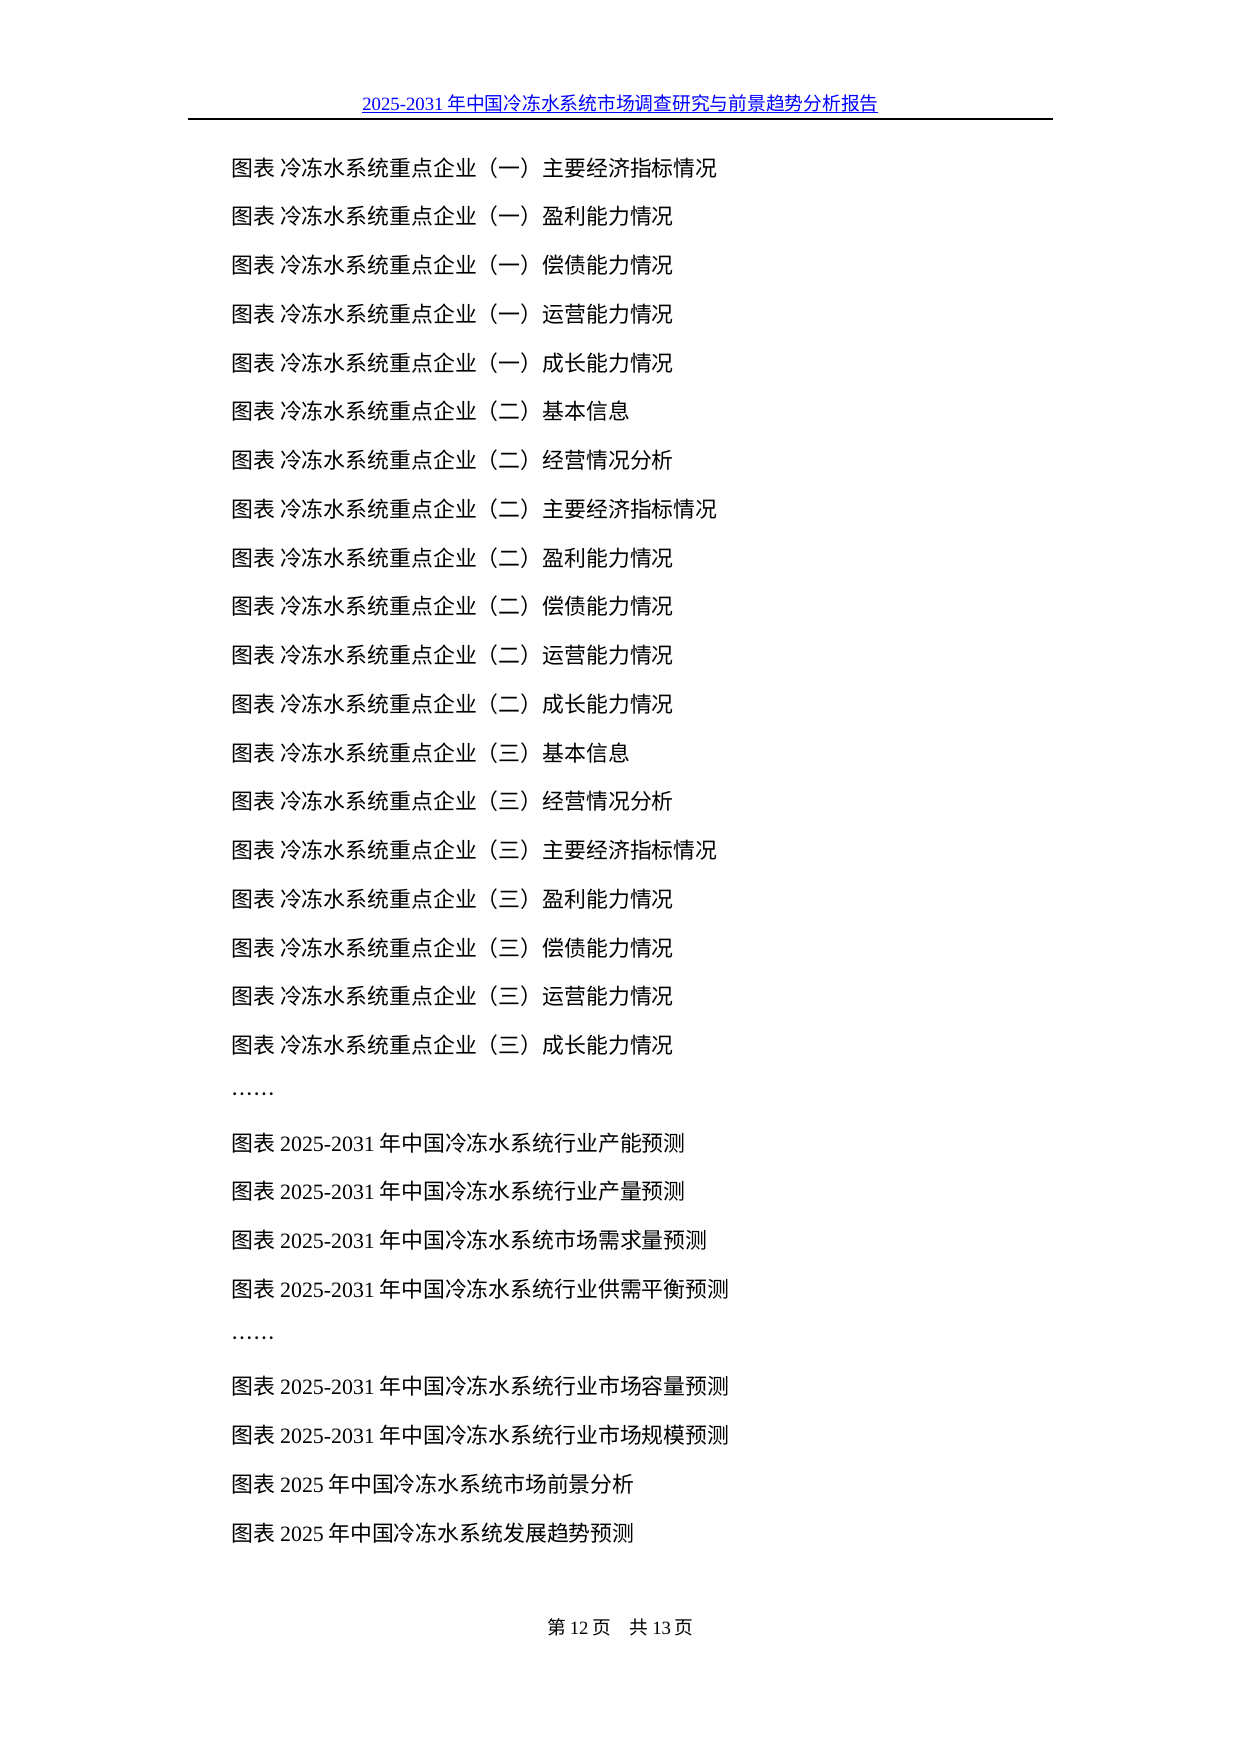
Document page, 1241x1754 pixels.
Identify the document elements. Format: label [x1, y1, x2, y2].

text [187, 150, 1053, 1548]
